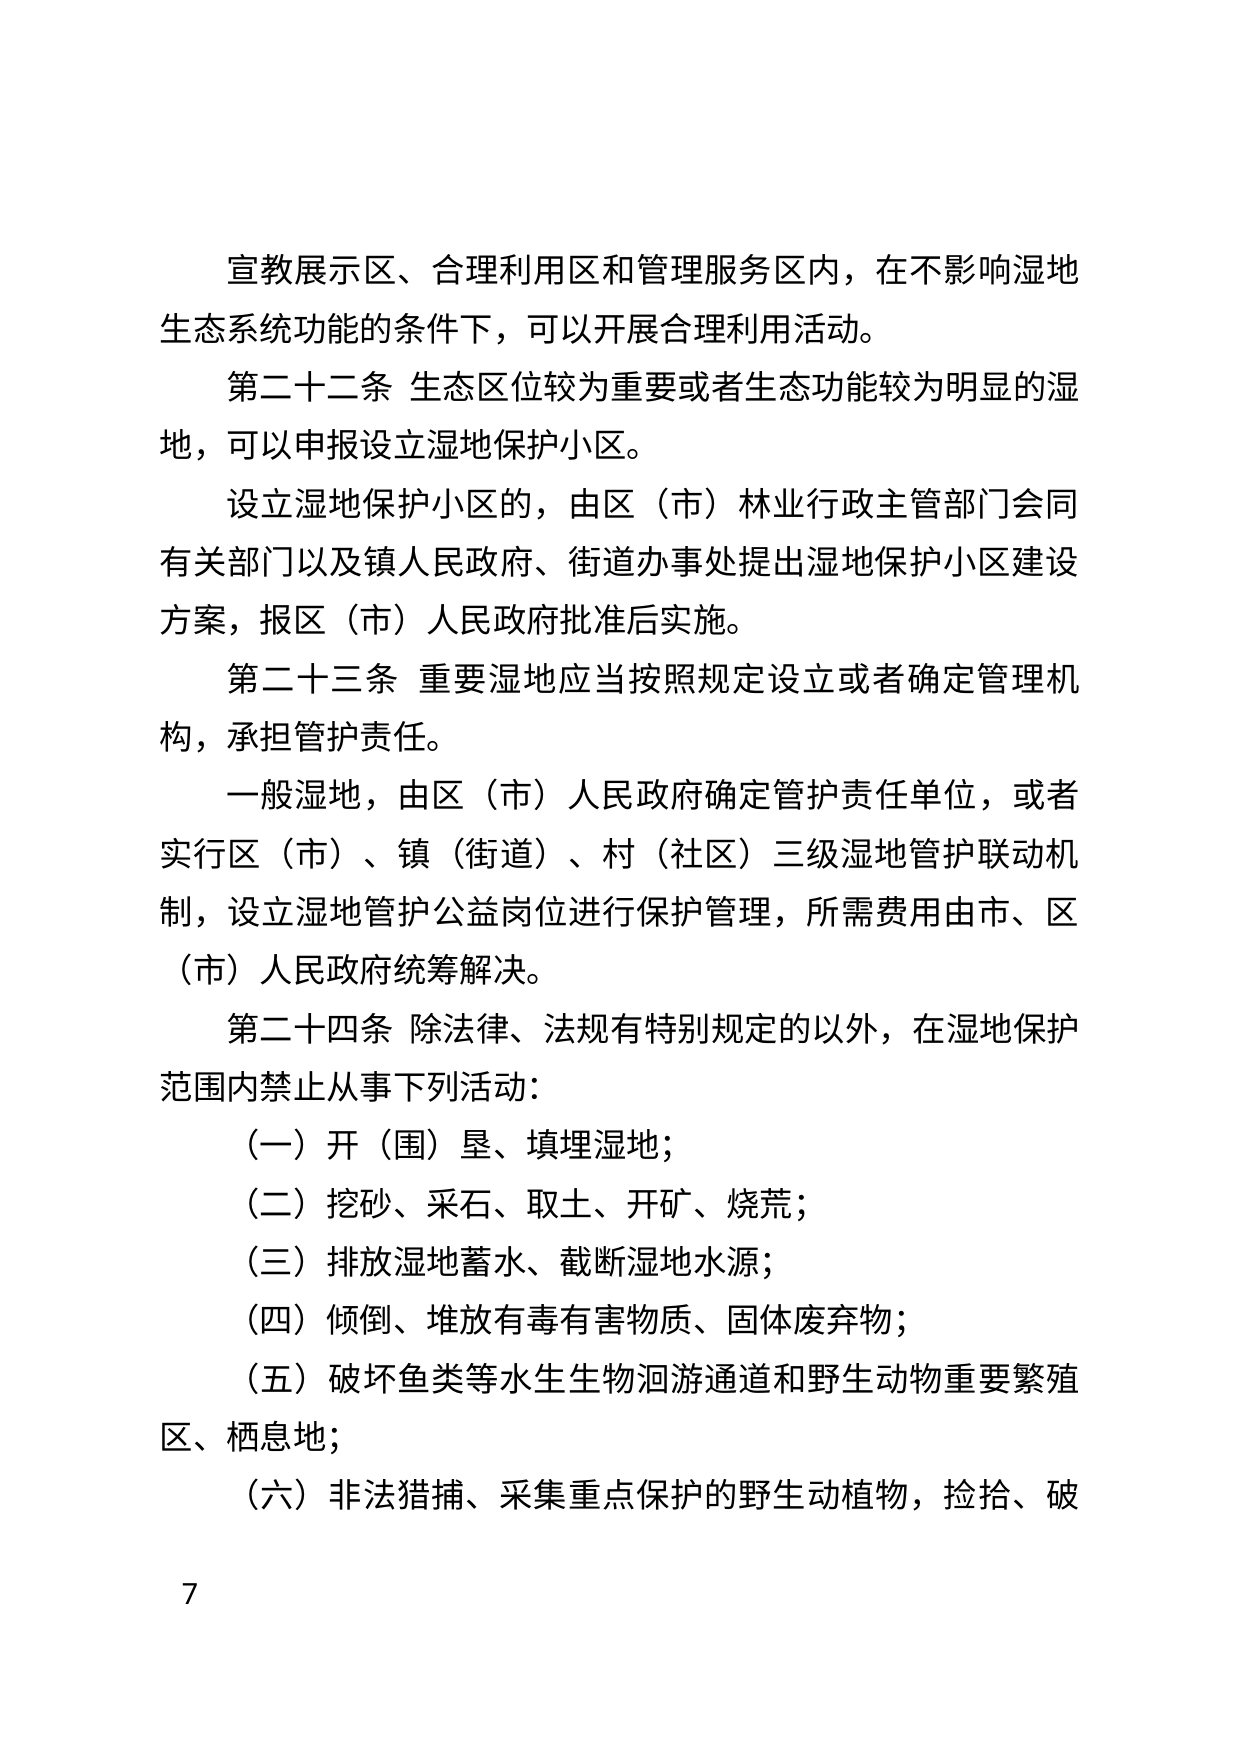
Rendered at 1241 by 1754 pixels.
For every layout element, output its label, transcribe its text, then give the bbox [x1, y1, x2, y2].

text 第二十三条 重要湿地应当按照规定设立或者确定管理机构，承担管护责任。 [159, 644, 1081, 761]
text 宣教展示区、合理利用区和管理服务区内，在不影响湿地生态系统功能的条件下，可以开展合理利用活动。 [159, 236, 1081, 353]
text 第二十二条 生态区位较为重要或者生态功能较为明显的湿地，可以申报设立湿地保护小区。 [159, 353, 1081, 469]
text （五）破坏鱼类等水生生物洄游通道和野生动物重要繁殖区、栖息地； [159, 1344, 1081, 1461]
text 设立湿地保护小区的，由区（市）林业行政主管部门会同有关部门以及镇人民政府、街道办事处提出湿地保护小区建设方案，报区（市）人民政府批准后实施。 [159, 469, 1081, 644]
text （四）倾倒、堆放有毒有害物质、固体废弃物； [159, 1286, 1081, 1344]
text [159, 1461, 1081, 1519]
text （三）排放湿地蓄水、截断湿地水源； [159, 1228, 1081, 1286]
text 一般湿地，由区（市）人民政府确定管护责任单位，或者实行区（市）、镇（街道）、村（社区）三级湿地管护联动机制，设立湿地管护公益岗位进行保护管理，所需费用由市、区（市）人民政府统筹解决。 [159, 761, 1081, 994]
text （一）开（围）垦、填埋湿地； [159, 1111, 1081, 1169]
text 第二十四条 除法律、法规有特别规定的以外，在湿地保护范围内禁止从事下列活动： [159, 994, 1081, 1111]
text （二）挖砂、采石、取土、开矿、烧荒； [159, 1169, 1081, 1228]
